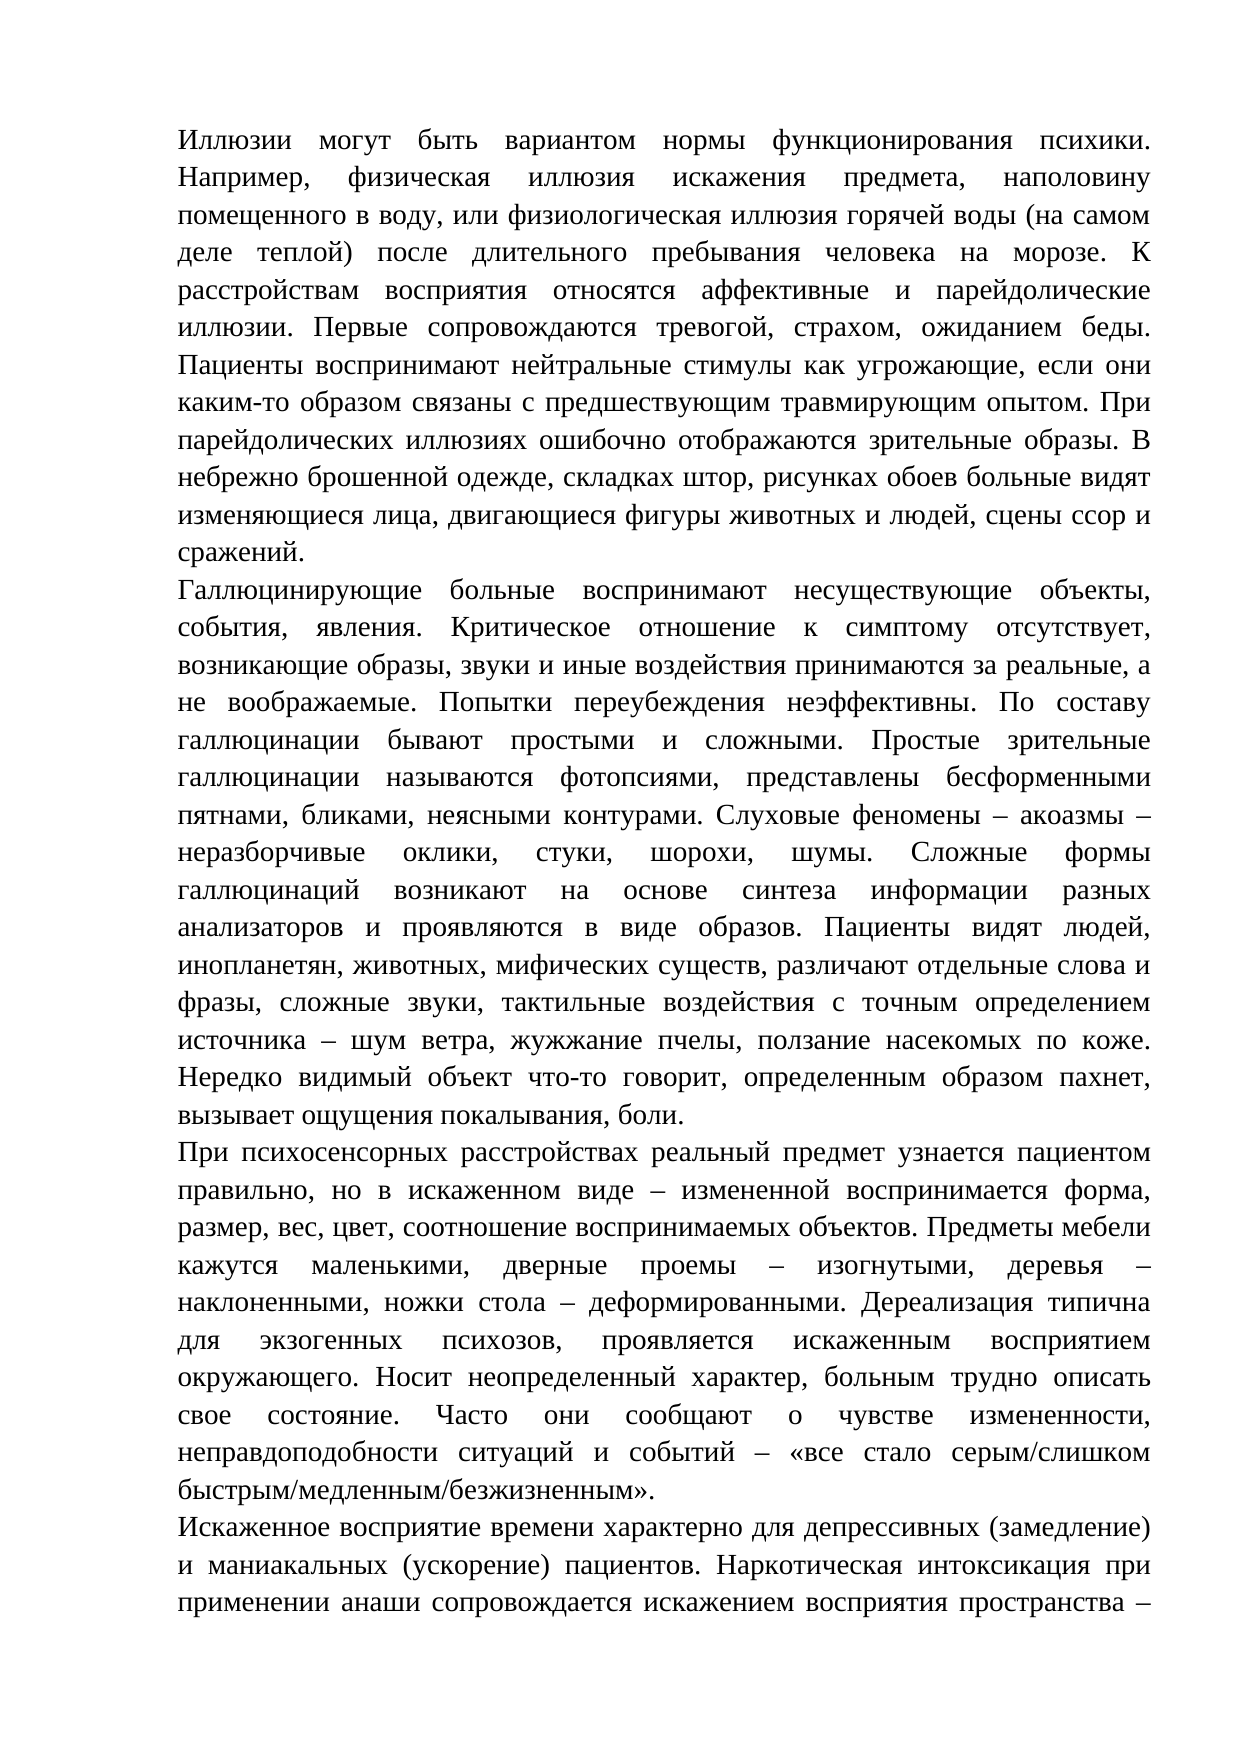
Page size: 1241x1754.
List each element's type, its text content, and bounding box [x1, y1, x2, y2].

text Галлюцинирующие больные воспринимают несуществующие объекты, события, явления. Критическое отношение к симптому отсутствует, возникающие образы, звуки и иные воздействия принимаются за реальные, а не воображаемые. Попытки переубеждения неэффективны. По составу галлюцинации бывают простыми и сложными. Простые зрительные галлюцинации называются фотопсиями, представлены бесформенными пятнами, бликами, неясными контурами. Слуховые феномены – акоазмы – неразборчивые оклики, стуки, шорохи, шумы. Сложные формы галлюцинаций возникают на основе синтеза информации разных анализаторов и проявляются в виде образов. Пациенты видят людей, инопланетян, животных, мифических существ, различают отдельные слова и фразы, сложные звуки, тактильные воздействия с точным определением источника – шум ветра, жужжание пчелы, ползание насекомых по коже. Нередко видимый объект что-то говорит, определенным образом пахнет, вызывает ощущения покалывания, боли. [177, 568, 1152, 1131]
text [177, 1506, 1152, 1618]
text При психосенсорных расстройствах реальный предмет узнается пациентом правильно, но в искаженном виде – измененной воспринимается форма, размер, вес, цвет, соотношение воспринимаемых объектов. Предметы мебели кажутся маленькими, дверные проемы – изогнутыми, деревья – наклоненными, ножки стола – деформированными. Дереализация типична для экзогенных психозов, проявляется искаженным восприятием окружающего. Носит неопределенный характер, больным трудно описать свое состояние. Часто они сообщают о чувстве измененности, неправдоподобности ситуаций и событий – «все стало серым/слишком быстрым/медленным/безжизненным». [177, 1131, 1152, 1506]
text Иллюзии могут быть вариантом нормы функционирования психики. Например, физическая иллюзия искажения предмета, наполовину помещенного в воду, или физиологическая иллюзия горячей воды (на самом деле теплой) после длительного пребывания человека на морозе. К расстройствам восприятия относятся аффективные и парейдолические иллюзии. Первые сопровождаются тревогой, страхом, ожиданием беды. Пациенты воспринимают нейтральные стимулы как угрожающие, если они каким-то образом связаны с предшествующим травмирующим опытом. При парейдолических иллюзиях ошибочно отображаются зрительные образы. В небрежно брошенной одежде, складках штор, рисунках обоев больные видят изменяющиеся лица, двигающиеся фигуры животных и людей, сцены ссор и сражений. [177, 118, 1152, 568]
